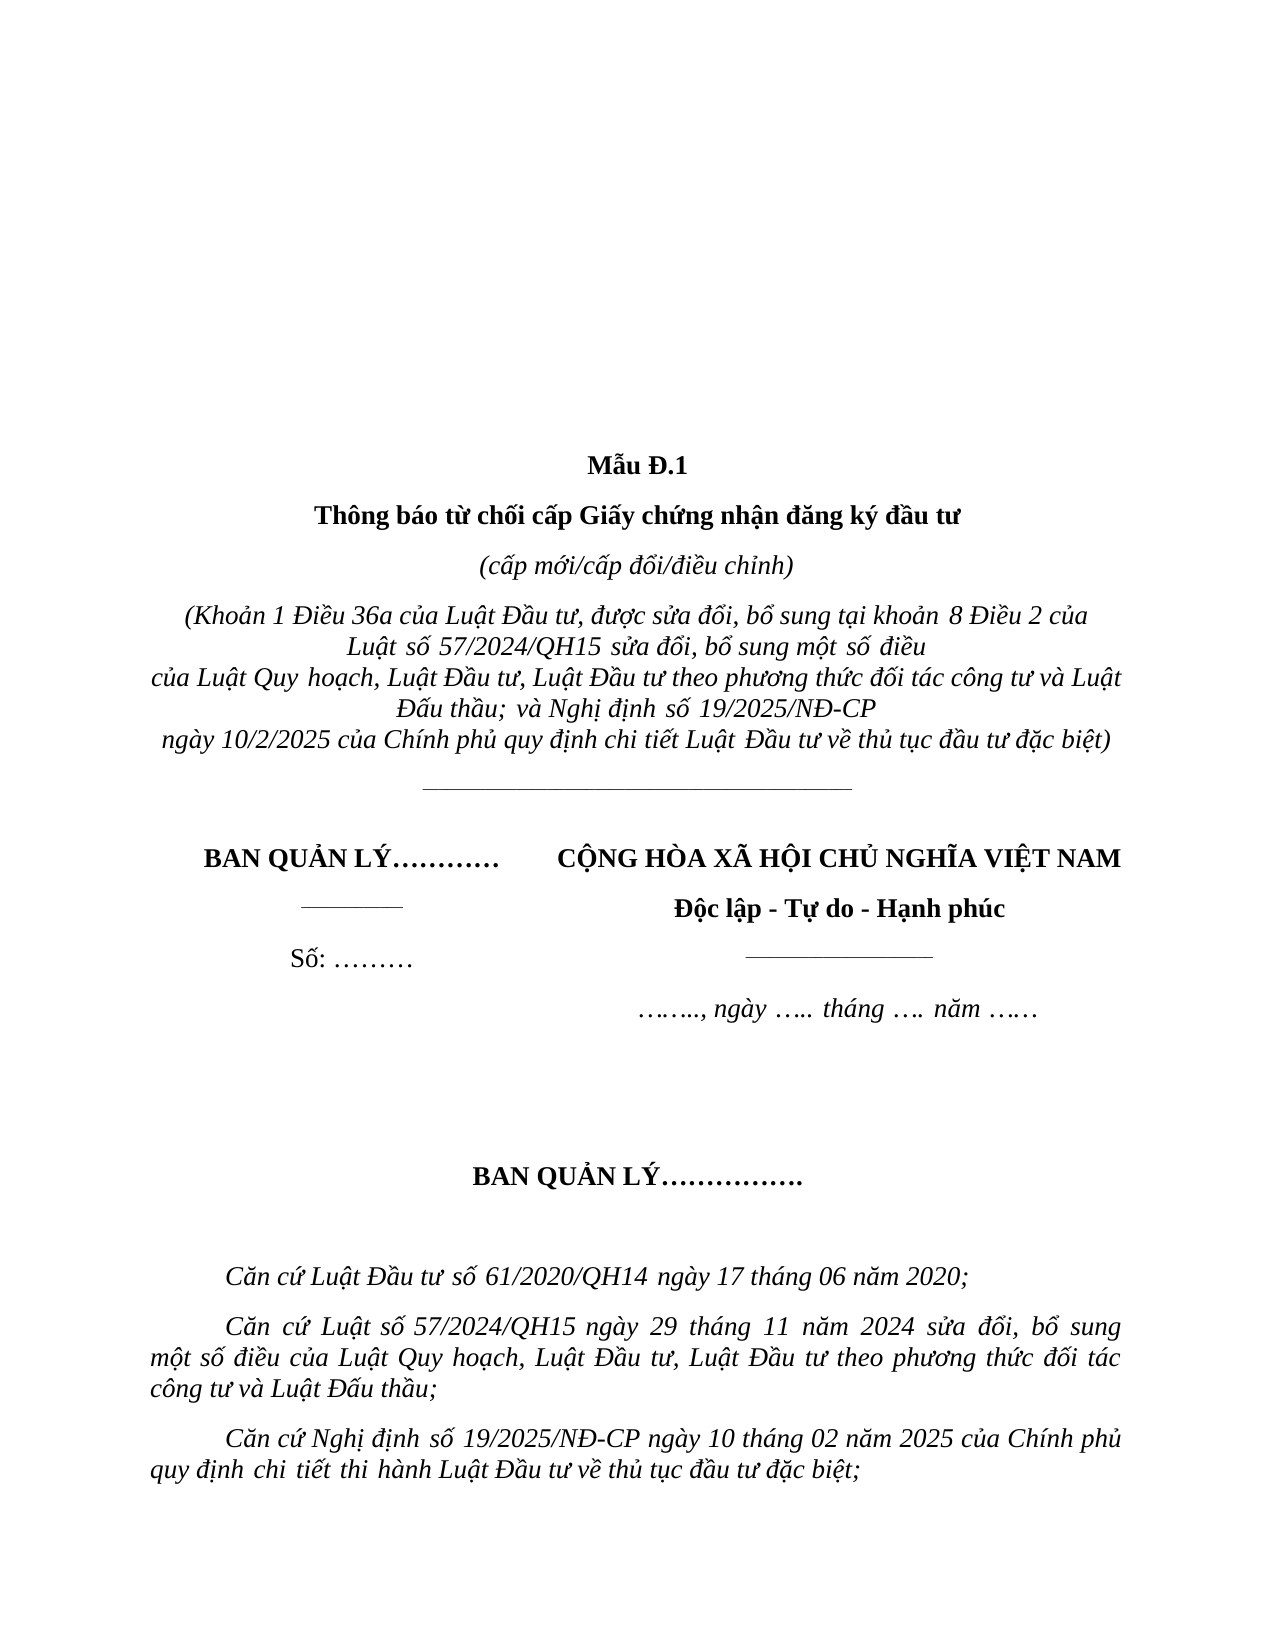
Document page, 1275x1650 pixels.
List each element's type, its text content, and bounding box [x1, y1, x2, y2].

text Căn cứ Luật Đầu tư số 61/2020/QH14 ngày 17 tháng 06 năm 2020; [150, 1260, 1125, 1291]
text _______________________________________________________ [150, 773, 1125, 805]
text (Khoản 1 Điều 36a của Luật Đầu tư, được sửa đổi, bổ sung tại khoản 8 Điều 2 của Luật số 57/2024/QH15 sửa đổi, bổ sung một số điều của Luật Quy hoạch, Luật Đầu tư, Luật Đầu tư theo phương thức đối tác công tư và Luật Đấu thầu; và Nghị định số 19/2025/NĐ-CP ngày 10/2/2025 của Chính phủ quy định chi tiết Luật Đầu tư về thủ tục đầu tư đặc biệt) [150, 599, 1125, 755]
table_header CỘNG HÒA XÃ HỘI CHỦ NGHĨA VIỆT NAM Độc lập - Tự do - Hạnh phúc ________________________ …….., ngày ….. tháng …. năm …… [554, 824, 1125, 1042]
table_header BAN QUẢN LÝ………… _____________ Số: ……… [150, 824, 554, 1042]
text Mẫu Đ.1 [150, 449, 1125, 481]
text (cấp mới/cấp đổi/điều chỉnh) [150, 549, 1125, 580]
text BAN QUẢN LÝ……………. [150, 1160, 1125, 1191]
text Căn cứ Luật số 57/2024/QH15 ngày 29 tháng 11 năm 2024 sửa đổi, bổ sung một số điều của Luật Quy hoạch, Luật Đầu tư, Luật Đầu tư theo phương thức đối tác công tư và Luật Đấu thầu; [150, 1310, 1125, 1403]
text Thông báo từ chối cấp Giấy chứng nhận đăng ký đầu tư [150, 499, 1125, 530]
text Căn cứ Nghị định số 19/2025/NĐ-CP ngày 10 tháng 02 năm 2025 của Chính phủ quy định chi tiết thi hành Luật Đầu tư về thủ tục đầu tư đặc biệt; [150, 1422, 1125, 1484]
